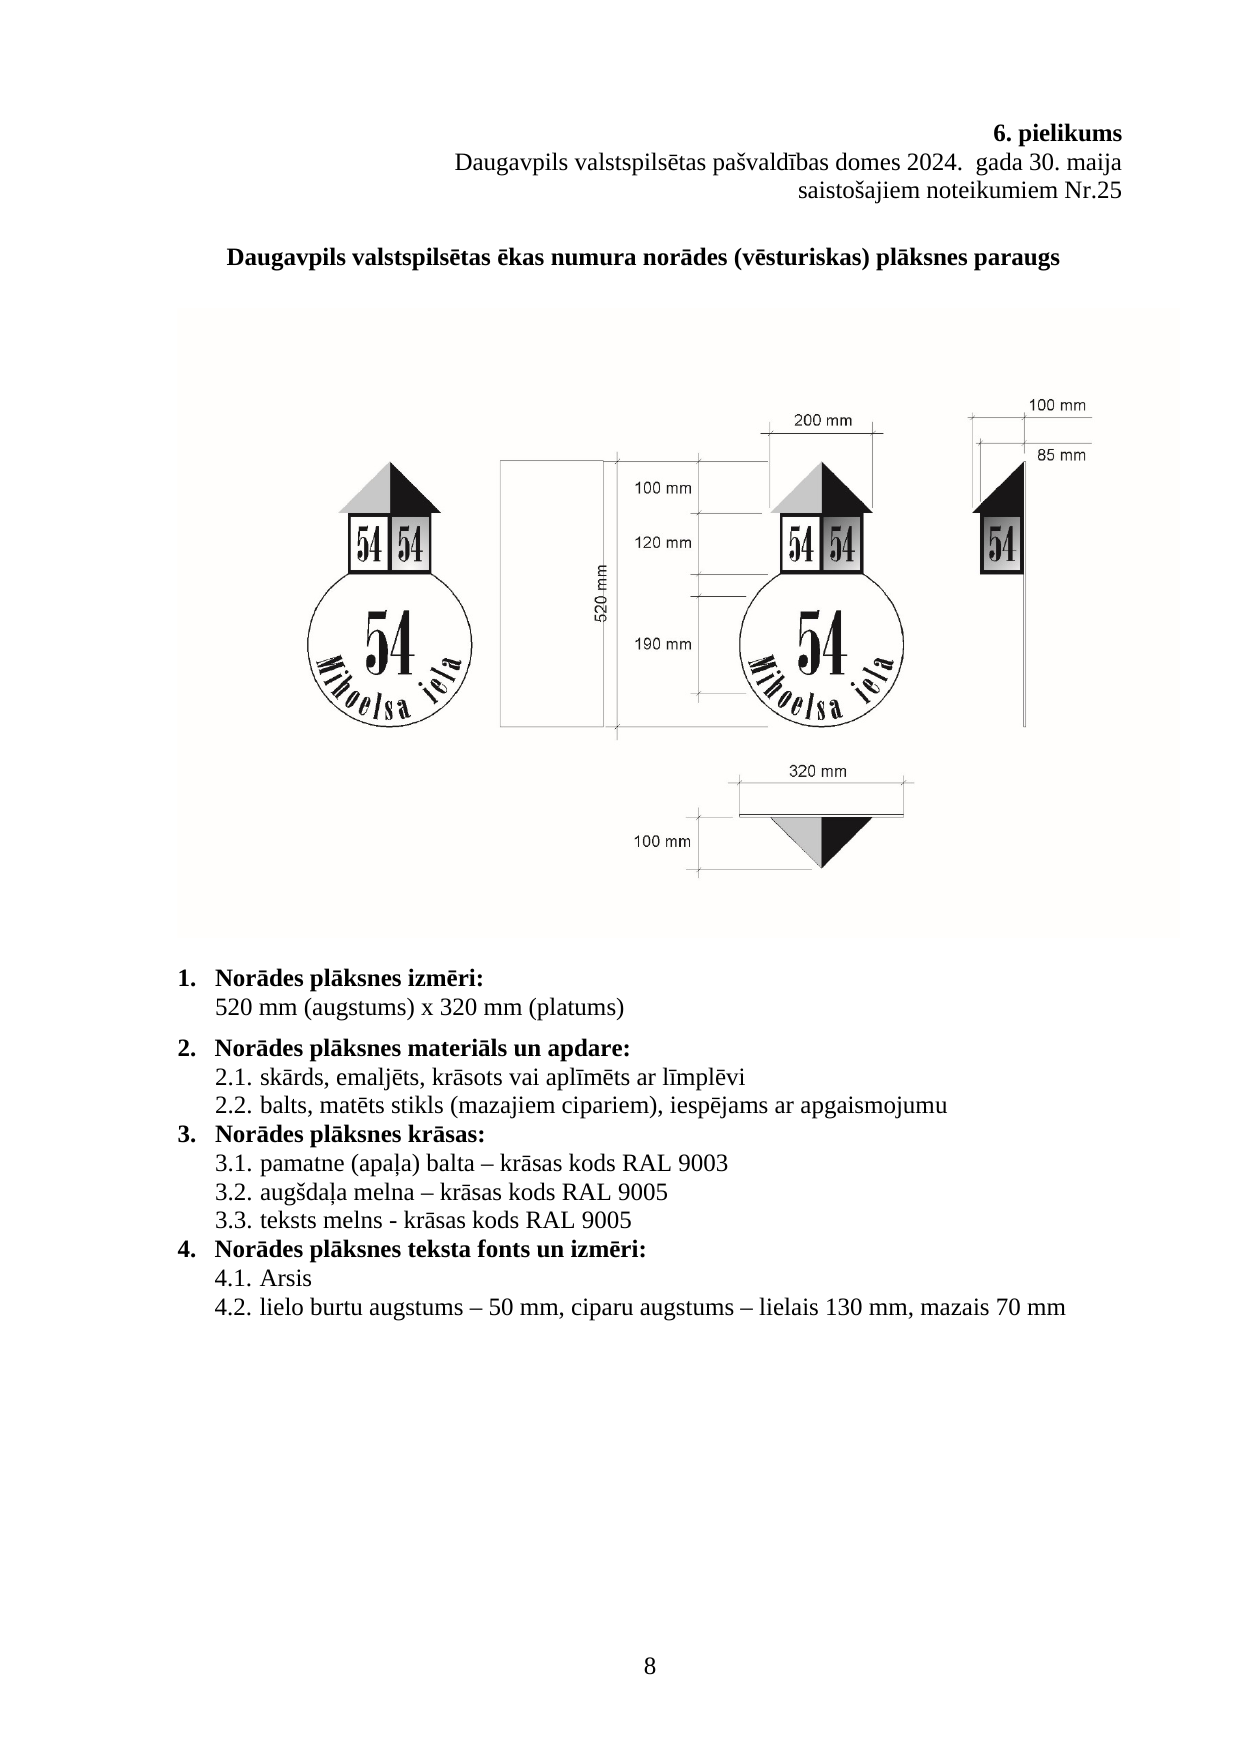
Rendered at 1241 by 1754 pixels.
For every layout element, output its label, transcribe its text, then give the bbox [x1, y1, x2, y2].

text Daugavpils valstspilsētas ēkas numura norādes (vēsturiskas) plāksnes paraugs [177, 242, 1109, 271]
list Arsis [214, 1263, 1122, 1292]
list skārds, emaljēts, krāsots vai aplīmēts ar līmplēvi [215, 1062, 1122, 1090]
picture [177, 308, 1181, 938]
list teksts melns - krāsas kods RAL 9005 [215, 1205, 1122, 1234]
text Daugavpils valstspilsētas pašvaldības domes 2024. gada 30. maija [177, 147, 1122, 176]
text 520 mm (augstums) x 320 mm (platums) [215, 992, 1122, 1020]
list Norādes plāksnes izmēri: [177, 963, 1122, 992]
list lielo burtu augstums – 50 mm, ciparu augstums – lielais 130 mm, mazais 70 mm [214, 1292, 1122, 1320]
list Norādes plāksnes teksta fonts un izmēri: [177, 1234, 1122, 1263]
list pamatne (apaļa) balta – krāsas kods RAL 9003 [215, 1148, 1122, 1177]
text saistošajiem noteikumiem Nr.25 [177, 176, 1122, 204]
list augšdaļa melna – krāsas kods RAL 9005 [215, 1177, 1122, 1205]
list Norādes plāksnes krāsas: [177, 1119, 1122, 1148]
text 6. pielikums [177, 118, 1122, 147]
list Norādes plāksnes materiāls un apdare: [177, 1033, 1122, 1062]
list balts, matēts stikls (mazajiem cipariem), iespējams ar apgaismojumu [215, 1090, 1122, 1119]
